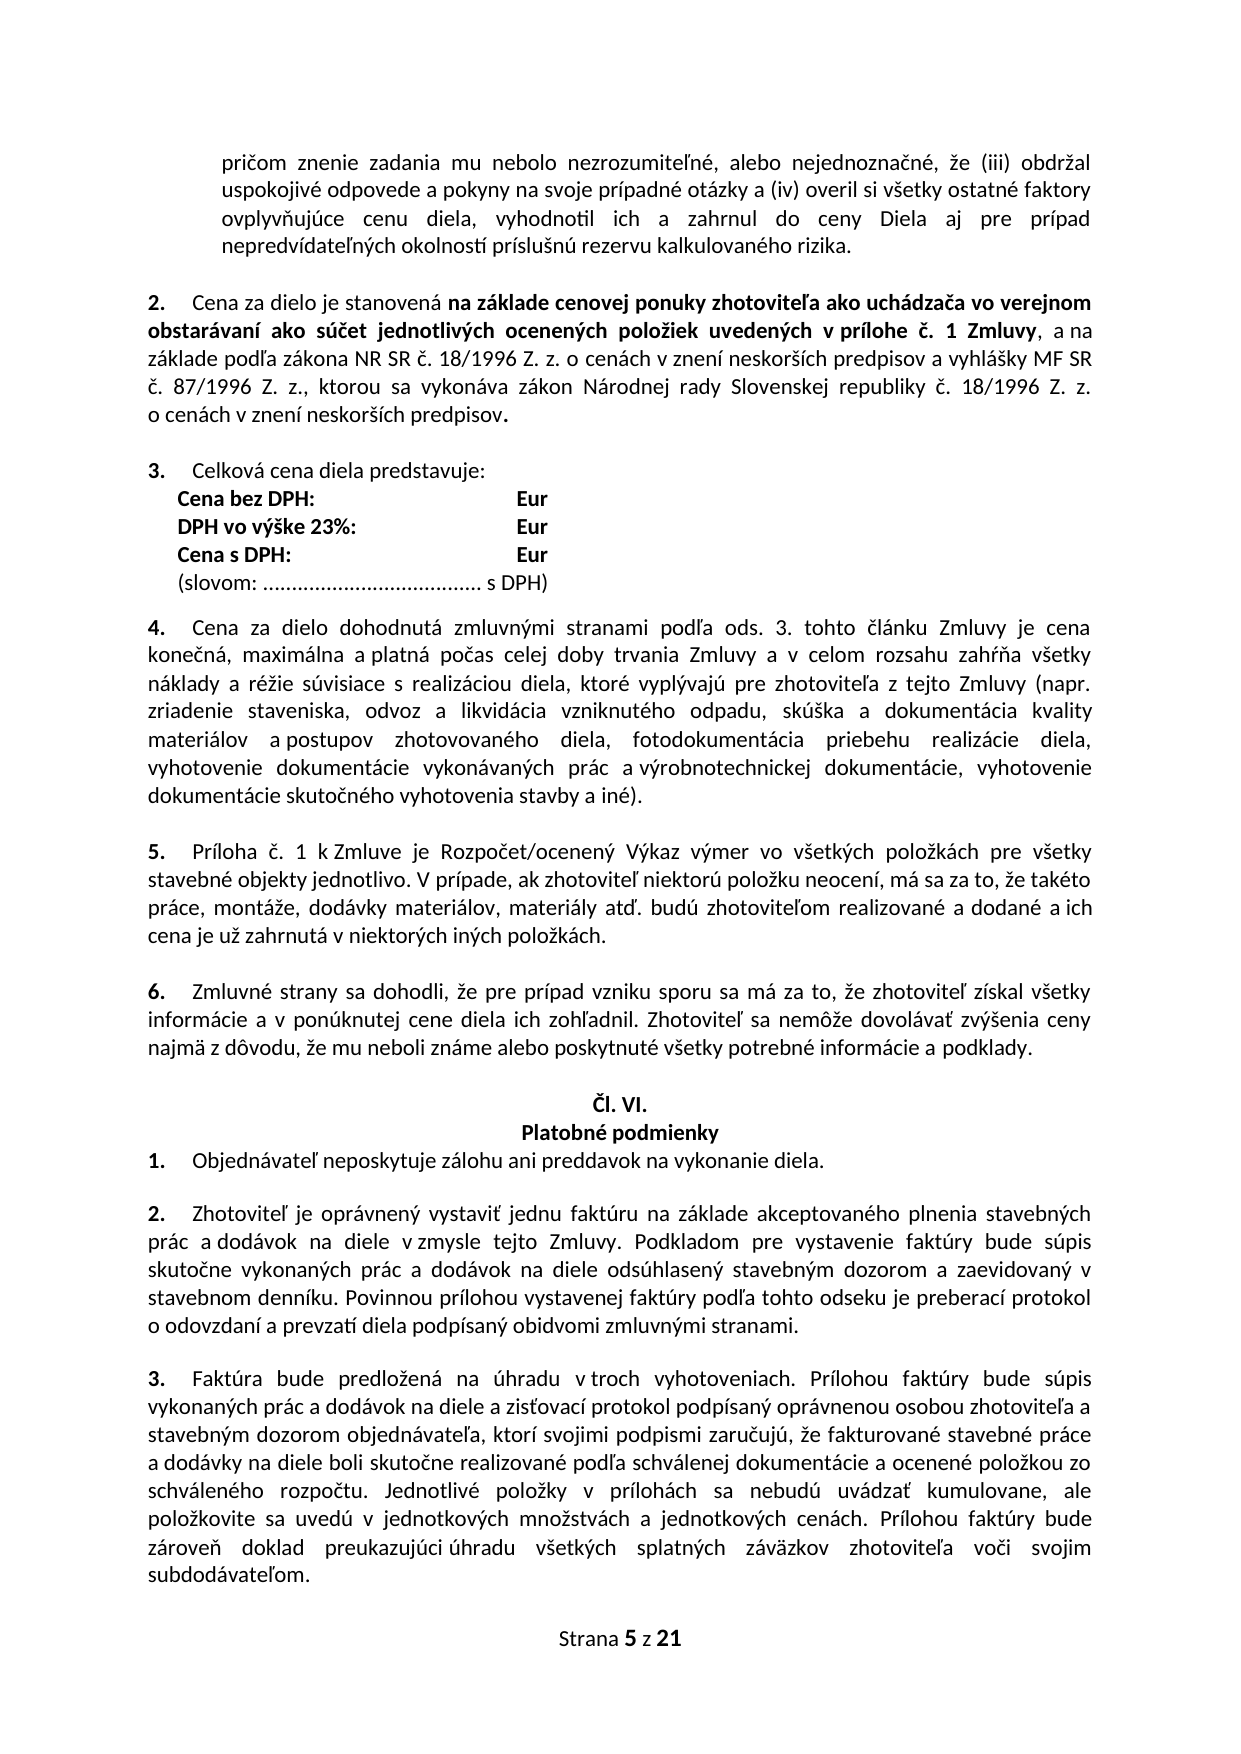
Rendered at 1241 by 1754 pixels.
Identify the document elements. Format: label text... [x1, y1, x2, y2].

list Objednávateľ neposkytuje zálohu ani preddavok na vykonanie diela. [148, 1146, 1093, 1174]
list Cena za dielo je stanovená na základe cenovej ponuky zhotoviteľa ako uchádzača vo verejnom obstarávaní ako súčet jednotlivých ocenených položiek uvedených v prílohe č. 1 Zmluvy, a na základe podľa zákona NR SR č. 18/1996 Z. z. o cenách v znení neskorších predpisov a vyhlášky MF SR č. 87/1996 Z. z., ktorou sa vykonáva zákon Národnej rady Slovenskej republiky č. 18/1996 Z. z. o cenách v znení neskorších predpisov. [148, 288, 1093, 428]
list Faktúra bude predložená na úhradu v troch vyhotoveniach. Prílohou faktúry bude súpis vykonaných prác a dodávok na diele a zisťovací protokol podpísaný oprávnenou osobou zhotoviteľa a stavebným dozorom objednávateľa, ktorí svojimi podpismi zaručujú, že fakturované stavebné práce a dodávky na diele boli skutočne realizované podľa schválenej dokumentácie a ocenené položkou zo schváleného rozpočtu. Jednotlivé položky v prílohách sa nebudú uvádzať kumulovane, ale položkovite sa uvedú v jednotkových množstvách a jednotkových cenách. Prílohou faktúry bude zároveň doklad preukazujúci úhradu všetkých splatných záväzkov zhotoviteľa voči svojim subdodávateľom. [148, 1364, 1093, 1589]
text (slovom: ...................................... s DPH) [148, 568, 1093, 596]
list Cena za dielo dohodnutá zmluvnými stranami podľa ods. 3. tohto článku Zmluvy je cena konečná, maximálna a platná počas celej doby trvania Zmluvy a v celom rozsahu zahŕňa všetky náklady a réžie súvisiace s realizáciou diela, ktoré vyplývajú pre zhotoviteľa z tejto Zmluvy (napr. zriadenie staveniska, odvoz a likvidácia vzniknutého odpadu, skúška a dokumentácia kvality materiálov a postupov zhotovovaného diela, fotodokumentácia priebehu realizácie diela, vyhotovenie dokumentácie vykonávaných prác a výrobnotechnickej dokumentácie, vyhotovenie dokumentácie skutočného vyhotovenia stavby a iné). [148, 613, 1093, 809]
list Zmluvné strany sa dohodli, že pre prípad vzniku sporu sa má za to, že zhotoviteľ získal všetky informácie a v ponúknutej cene diela ich zohľadnil. Zhotoviteľ sa nemôže dovolávať zvýšenia ceny najmä z dôvodu, že mu neboli známe alebo poskytnuté všetky potrebné informácie a podklady. [148, 977, 1093, 1061]
text Platobné podmienky [148, 1118, 1093, 1146]
text DPH vo výške 23%: Eur [148, 512, 1093, 540]
list Príloha č. 1 k Zmluve je Rozpočet/ocenený Výkaz výmer vo všetkých položkách pre všetky stavebné objekty jednotlivo. V prípade, ak zhotoviteľ niektorú položku neocení, má sa za to, že takéto práce, montáže, dodávky materiálov, materiály atď. budú zhotoviteľom realizované a dodané a ich cena je už zahrnutá v niektorých iných položkách. [148, 837, 1093, 949]
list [192, 148, 1093, 260]
text Cena s DPH: Eur [148, 540, 1093, 568]
list Celková cena diela predstavuje: [148, 456, 1093, 484]
text Čl. VI. [148, 1090, 1093, 1118]
text Cena bez DPH: Eur [148, 484, 1093, 512]
list Zhotoviteľ je oprávnený vystaviť jednu faktúru na základe akceptovaného plnenia stavebných prác a dodávok na diele v zmysle tejto Zmluvy. Podkladom pre vystavenie faktúry bude súpis skutočne vykonaných prác a dodávok na diele odsúhlasený stavebným dozorom a zaevidovaný v stavebnom denníku. Povinnou prílohou vystavenej faktúry podľa tohto odseku je preberací protokol o odovzdaní a prevzatí diela podpísaný obidvomi zmluvnými stranami. [148, 1199, 1093, 1339]
